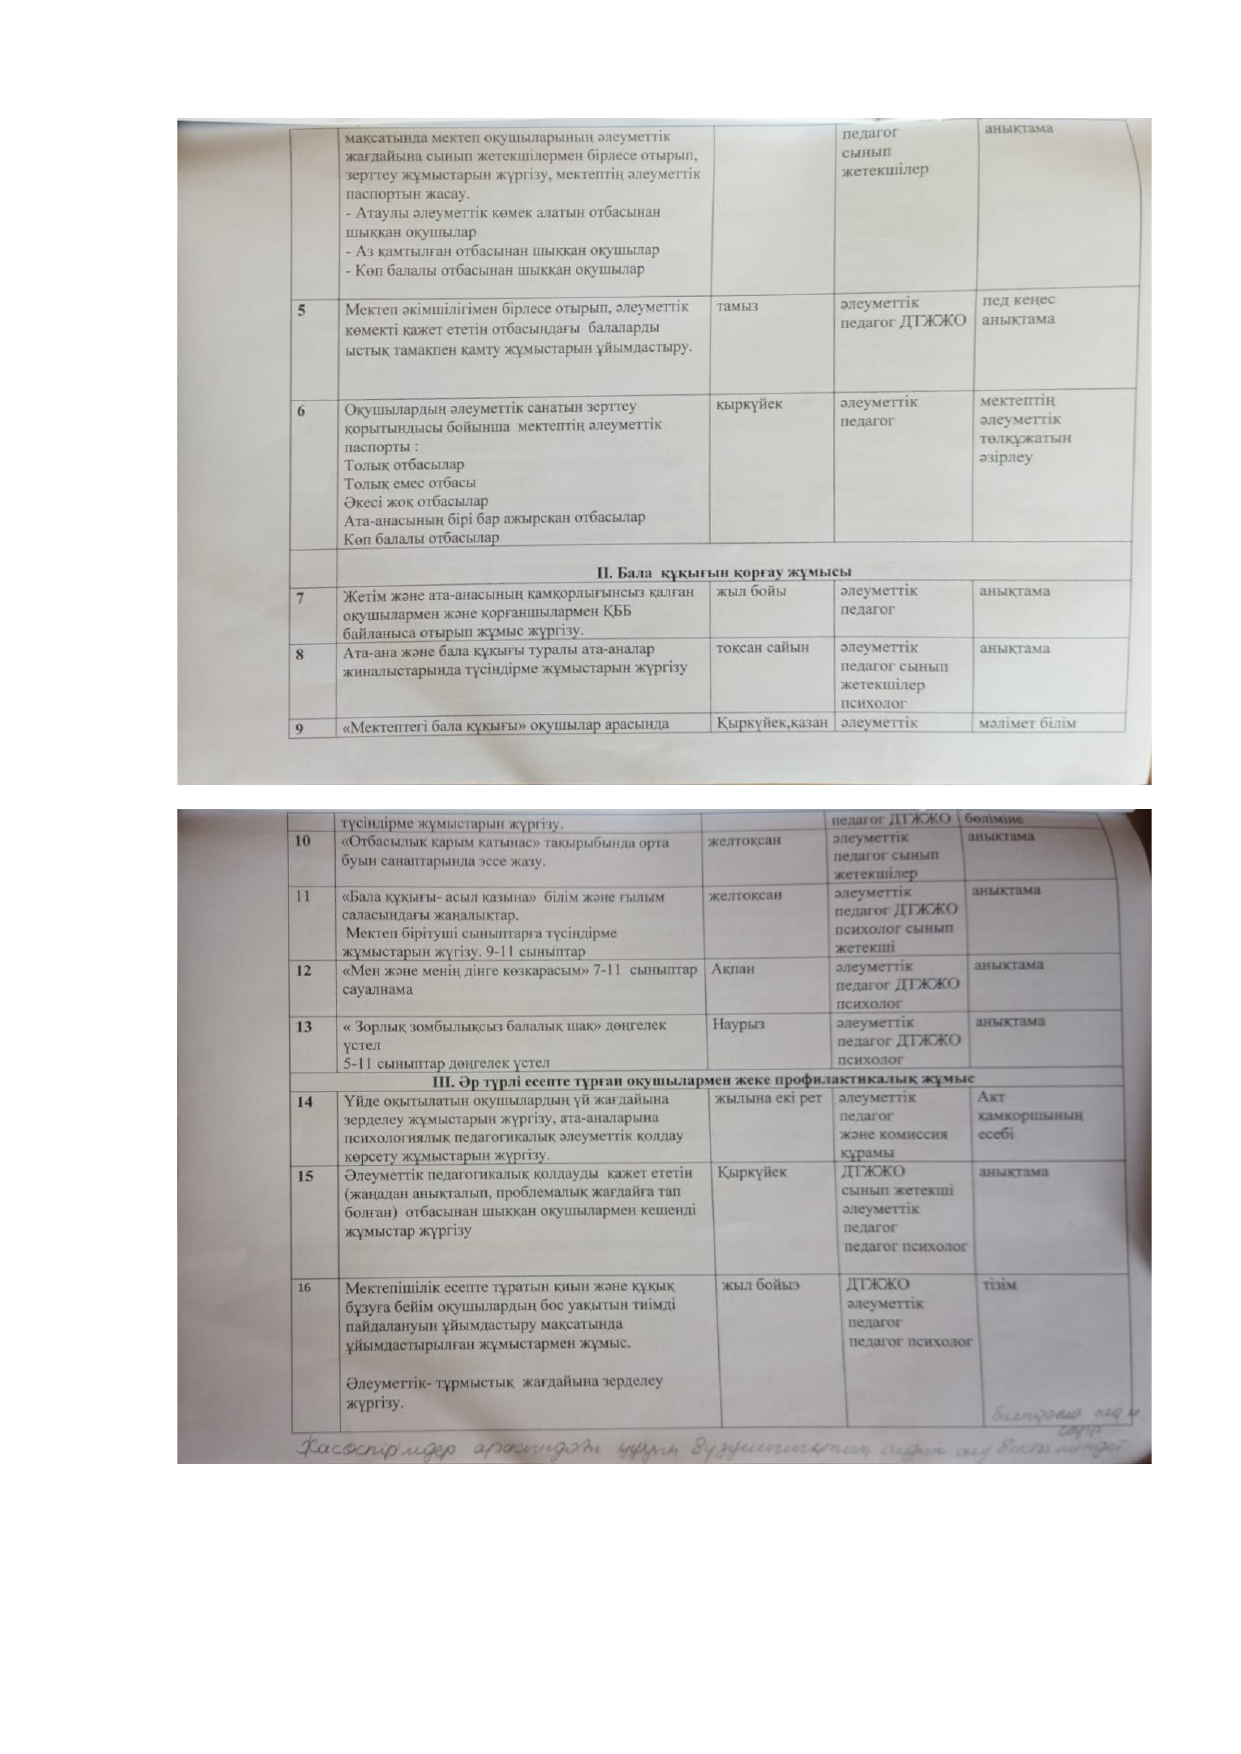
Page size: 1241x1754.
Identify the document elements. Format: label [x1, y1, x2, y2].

picture [177, 809, 1152, 1464]
picture [177, 118, 1152, 785]
